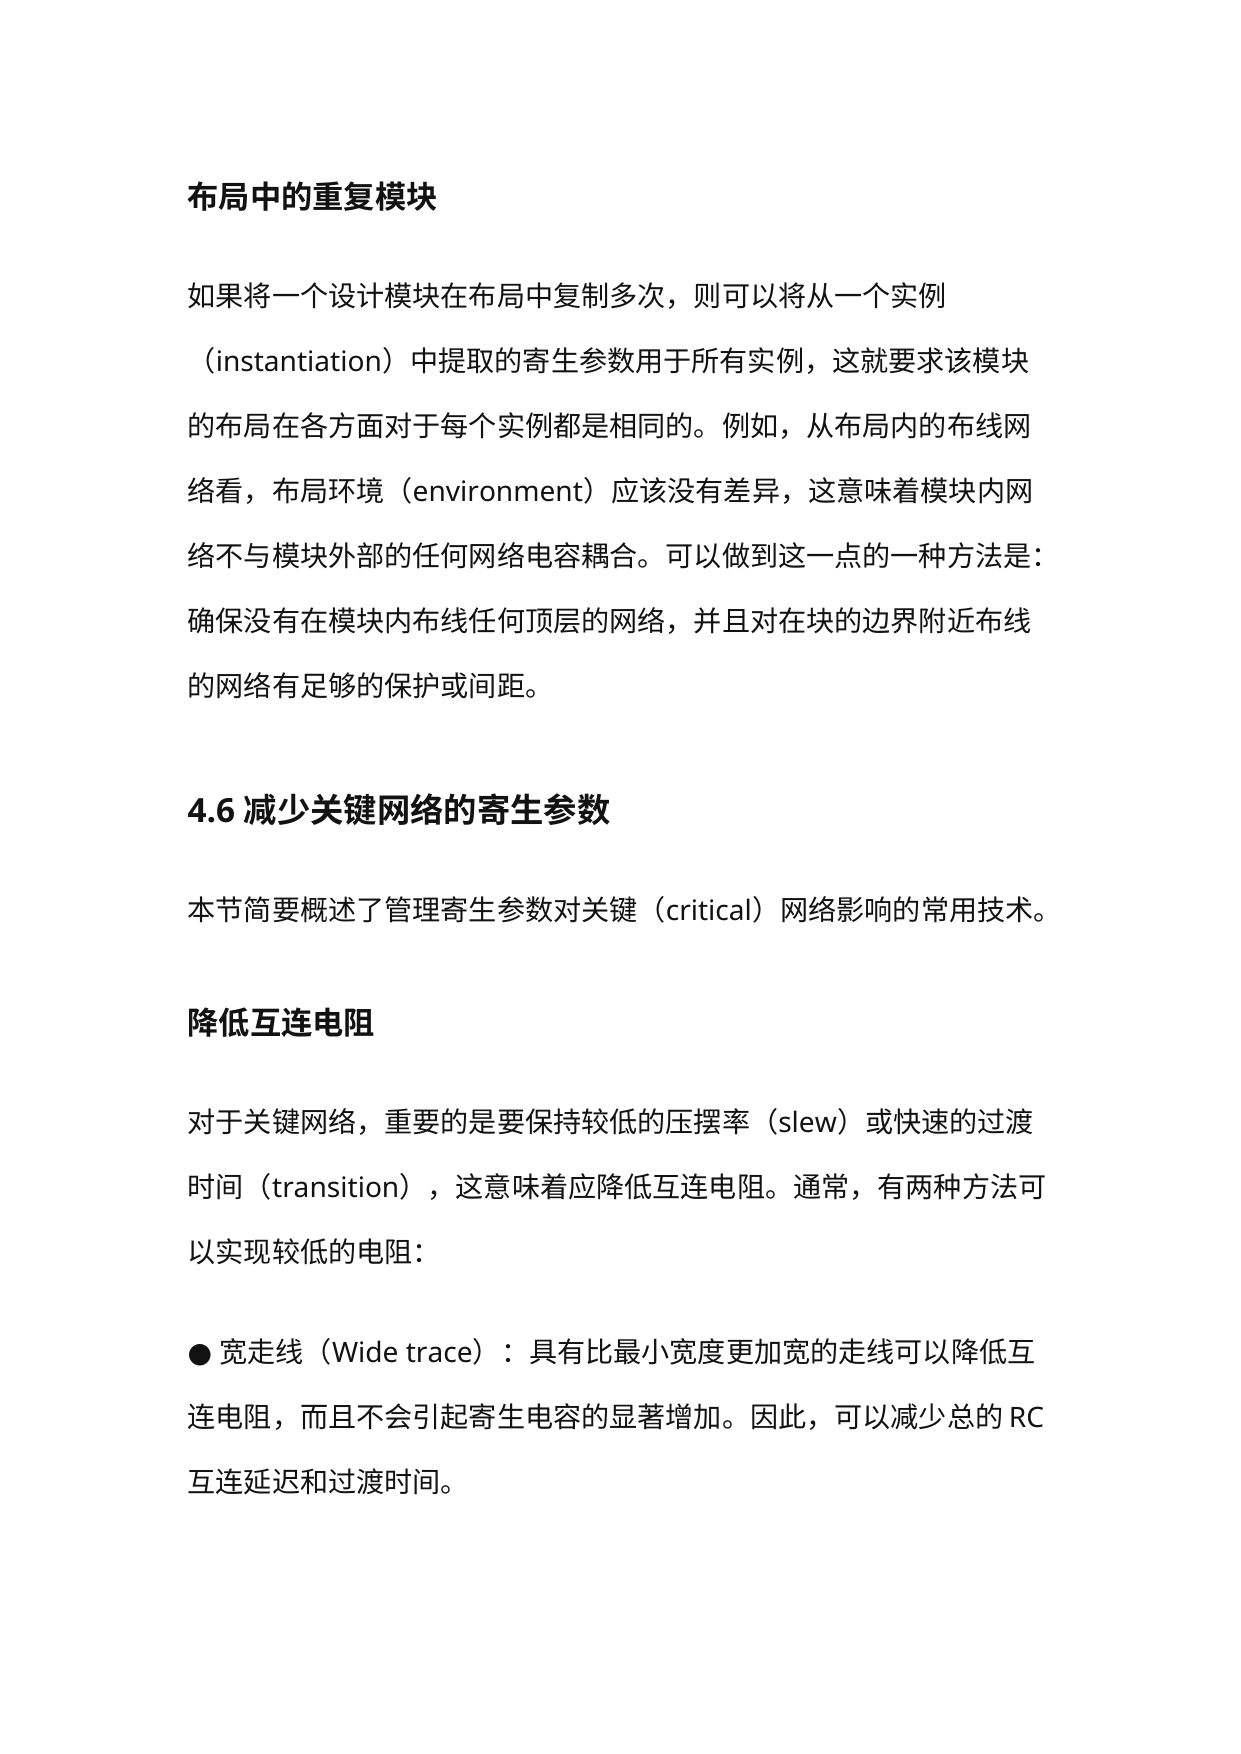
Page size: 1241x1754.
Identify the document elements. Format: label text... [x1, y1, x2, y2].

text 对于关键网络，重要的是要保持较低的压摆率（slew）或快速的过渡时间（transition），这意味着应降低互连电阻。通常，有两种方法可以实现较低的电阻： [187, 1088, 1053, 1283]
text 如果将一个设计模块在布局中复制多次，则可以将从一个实例（instantiation）中提取的寄生参数用于所有实例，这就要求该模块的布局在各方面对于每个实例都是相同的。例如，从布局内的布线网络看，布局环境（environment）应该没有差异，这意味着模块内网络不与模块外部的任何网络电容耦合。可以做到这一点的一种方法是：确保没有在模块内布线任何顶层的网络，并且对在块的边界附近布线的网络有足够的保护或间距。 [187, 262, 1053, 717]
text ● 宽走线（Wide trace）：具有比最小宽度更加宽的走线可以降低互连电阻，而且不会引起寄生电容的显著增加。因此，可以减少总的RC互连延迟和过渡时间。 [187, 1318, 1053, 1513]
text 本节简要概述了管理寄生参数对关键（critical）网络影响的常用技术。 [187, 875, 1053, 940]
text 布局中的重复模块 [187, 162, 1053, 227]
text 降低互连电阻 [187, 988, 1053, 1053]
text 4.6 减少关键网络的寄生参数 [187, 775, 1053, 840]
